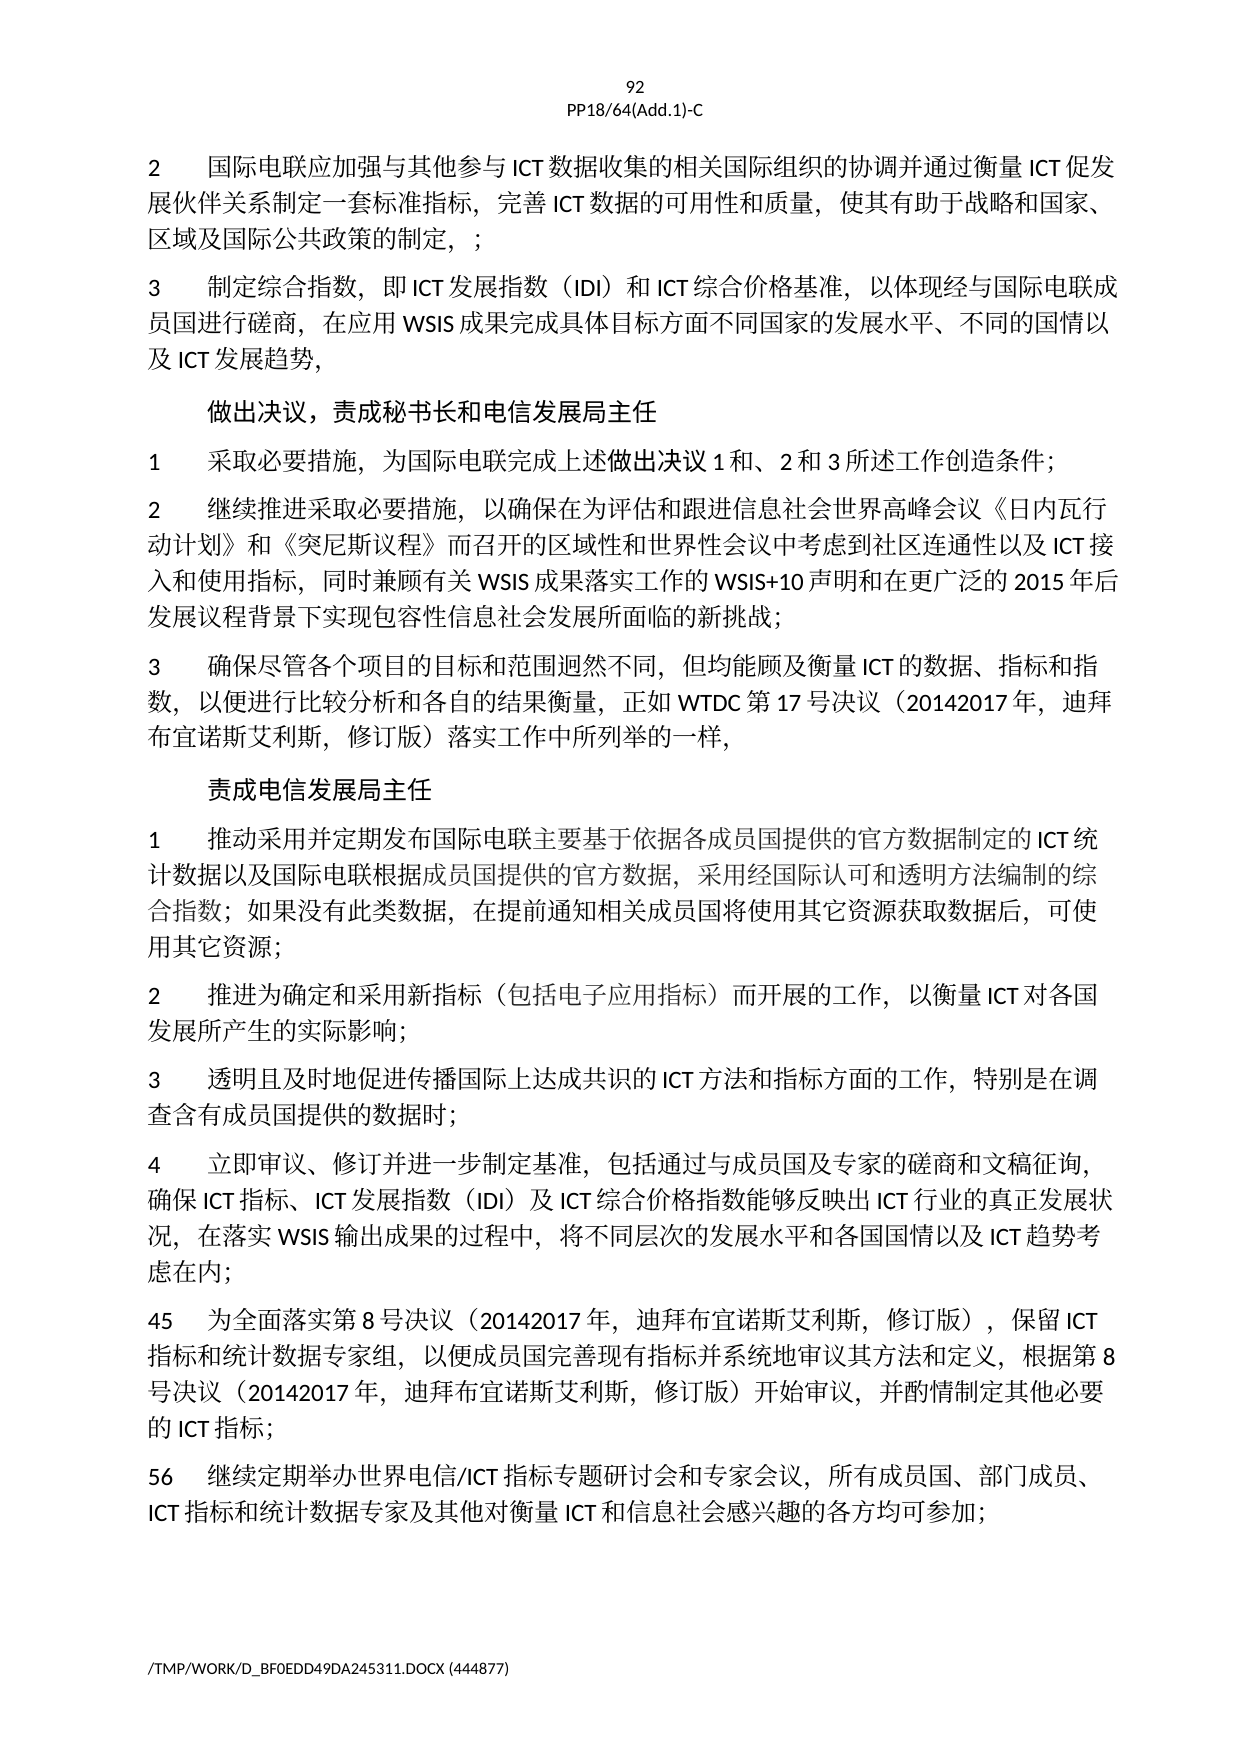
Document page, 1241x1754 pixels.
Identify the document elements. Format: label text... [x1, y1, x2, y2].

text 责成电信发展局主任 [207, 771, 1122, 807]
text 做出决议，责成秘书长和电信发展局主任 [207, 392, 1122, 429]
text 2 继续推进采取必要措施，以确保在为评估和跟进信息社会世界高峰会议《日内瓦行动计划》和《突尼斯议程》而召开的区域性和世界性会议中考虑到社区连通性以及ICT接入和使用指标，同时兼顾有关WSIS成果落实工作的WSIS+10声明和在更广泛的2015年后发展议程背景下实现包容性信息社会发展所面临的新挑战； [148, 490, 1122, 634]
text 3 确保尽管各个项目的目标和范围迥然不同，但均能顾及衡量ICT的数据、指标和指数，以便进行比较分析和各自的结果衡量，正如WTDC第17号决议（年，，修订版）落实工作中所列举的一样， [148, 646, 1122, 754]
text 1 推动采用并定期发布各成员国提供的官方数据制定的ICT统计数据； [148, 819, 1122, 963]
text 2 国际电联应加强与其他参与ICT数据收集的相关国际组织的协调并通过衡量ICT促发展伙伴关系制定一套标准指标，完善ICT数据的可用性和质量，使其有助于战略和国家、区域及国际公共政策的制定 [148, 148, 1122, 256]
text 2 推进为确定和采用新指标（包括电子应用指标）而开展的工作，以衡量ICT对各国发展所产生的实际影响； [148, 976, 1122, 1048]
text 3 促进传播国际上达成共识的ICT方法和指标方面的工作； [148, 1060, 1122, 1132]
text 继续定期举办世界电信/ICT指标专题研讨会和专家会议，所有成员国、部门成员、ICT指标和统计数据专家及其他对衡量ICT和信息社会感兴趣的各方均可参加； [148, 1457, 1122, 1529]
text 1 采取必要措施，为国际电联完成上述做出决议12所述工作创造条件； [148, 441, 1122, 477]
text 为全面落实第8号决议（年，，修订版），保留ICT指标和统计数据专家组，以便成员国完善现有指标并系统地审议其方法和定义，根据第8号决议（年，，修订版）开始审议，并酌情制定其他必要的ICT指标； [148, 1301, 1122, 1444]
